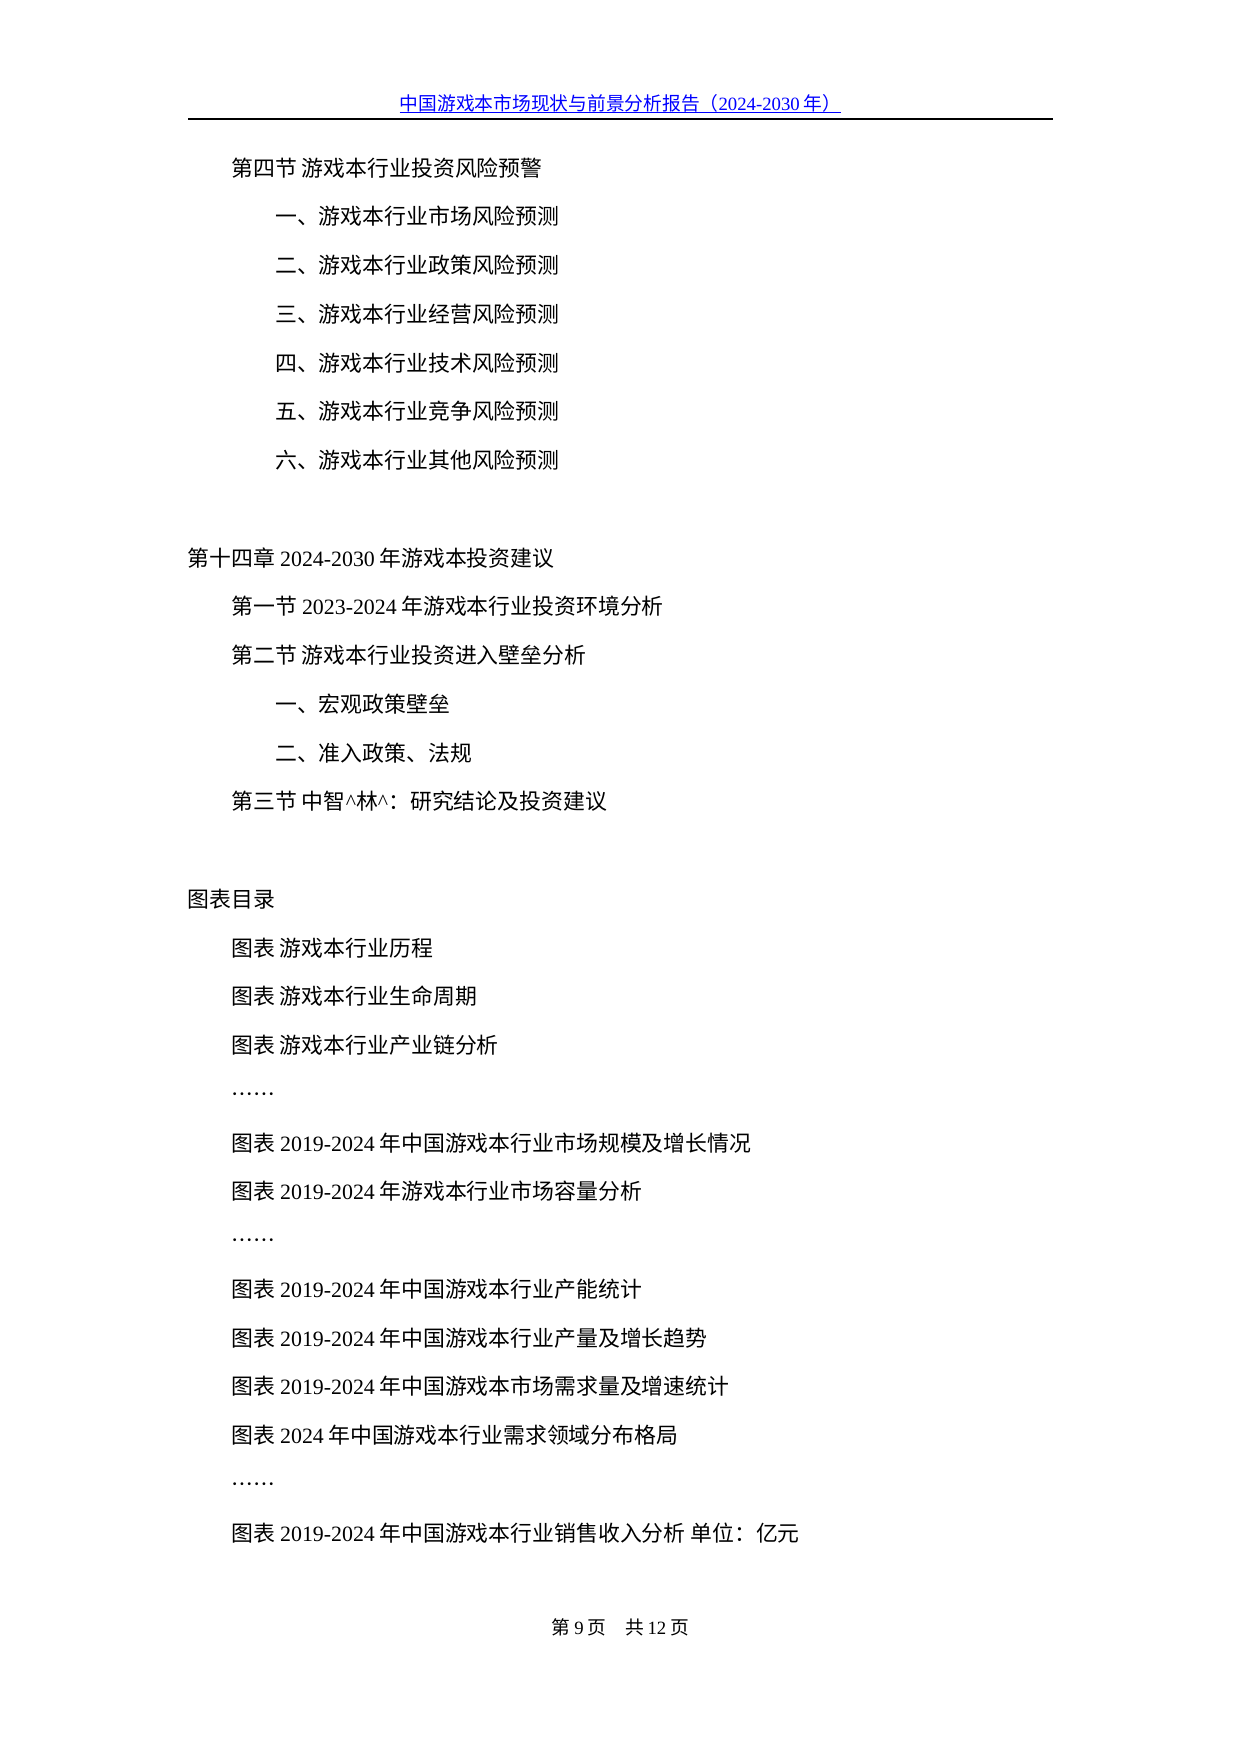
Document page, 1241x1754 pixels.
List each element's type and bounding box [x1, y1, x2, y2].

text [187, 150, 1053, 1548]
